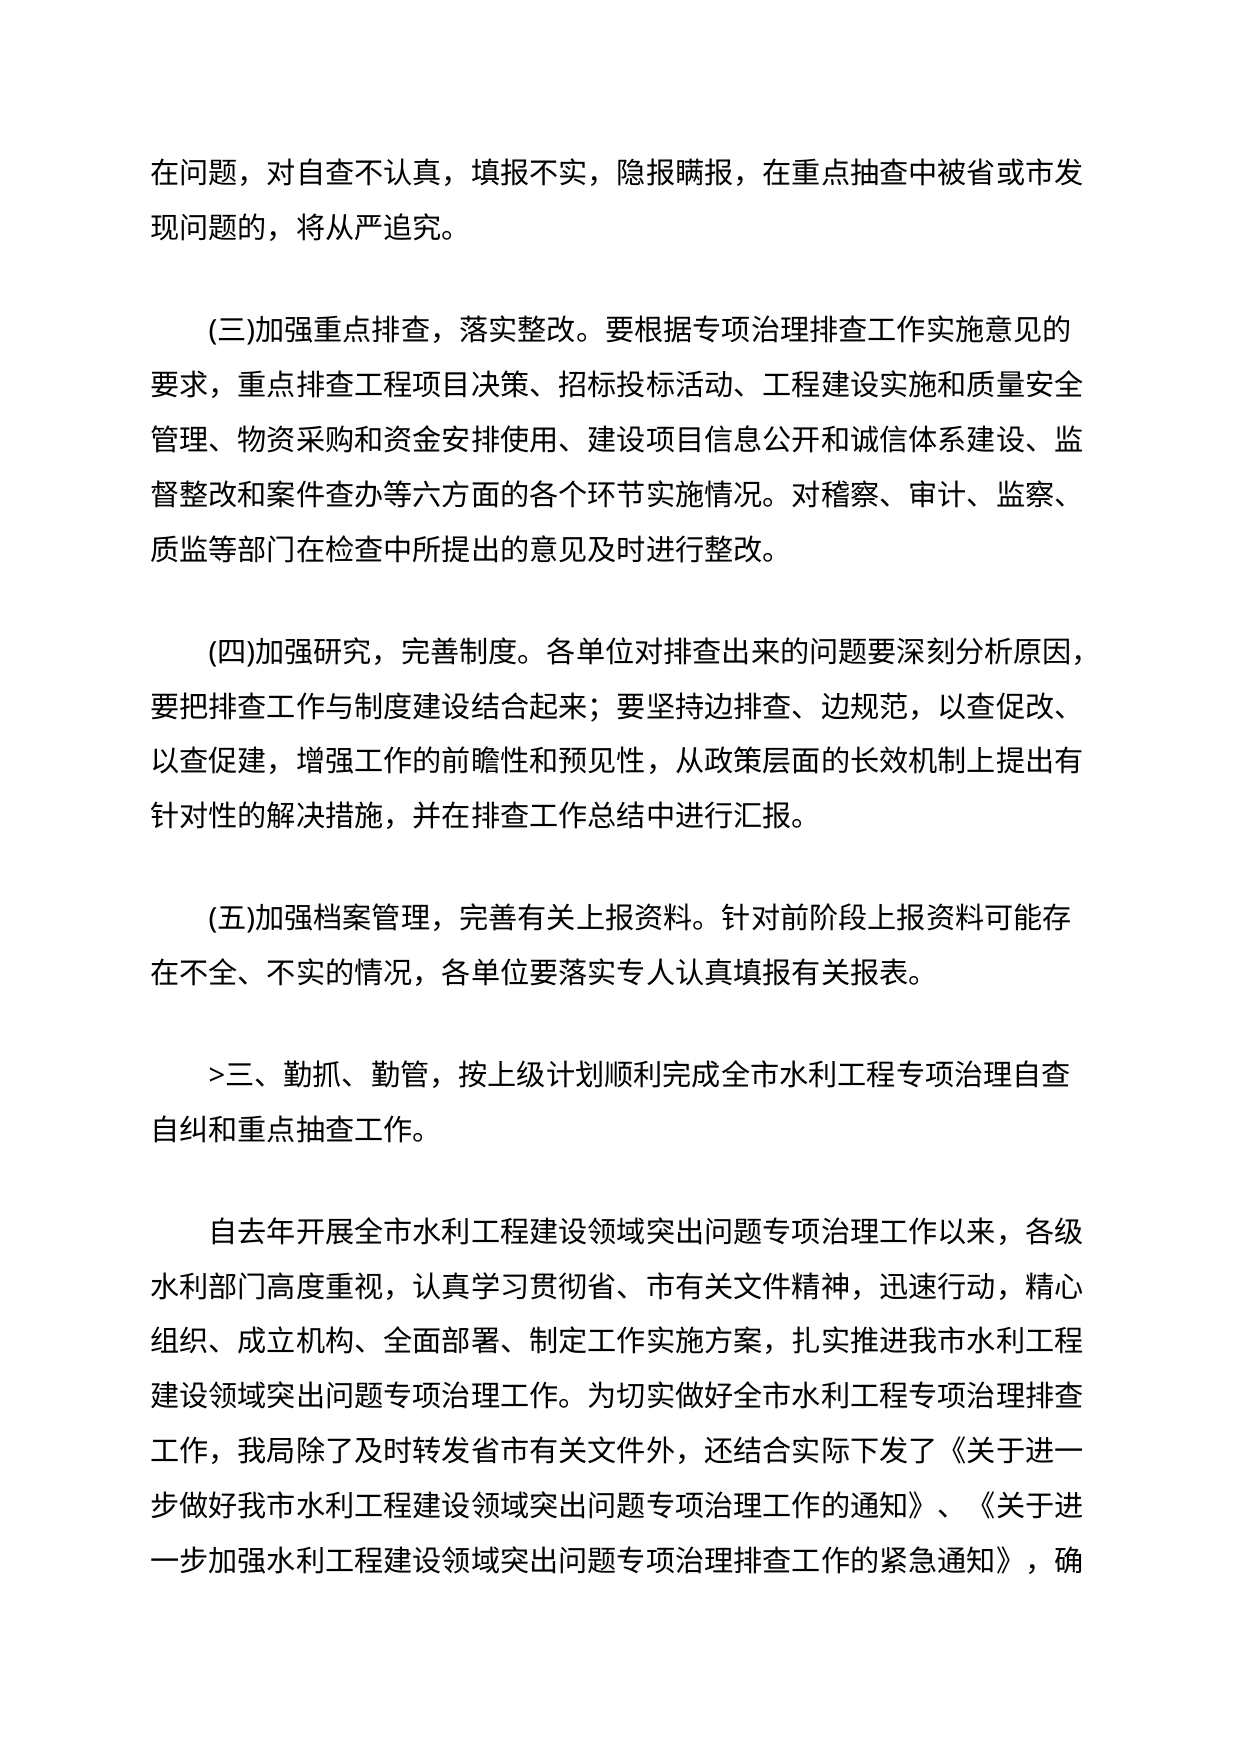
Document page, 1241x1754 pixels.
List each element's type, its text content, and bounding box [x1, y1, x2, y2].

text (三)加强重点排查，落实整改。要根据专项治理排查工作实施意见的要求，重点排查工程项目决策、招标投标活动、工程建设实施和质量安全管理、物资采购和资金安排使用、建设项目信息公开和诚信体系建设、监督整改和案件查办等六方面的各个环节实施情况。对稽察、审计、监察、质监等部门在检查中所提出的意见及时进行整改。 [150, 307, 1090, 569]
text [150, 1208, 1090, 1580]
text (四)加强研究，完善制度。各单位对排查出来的问题要深刻分析原因，要把排查工作与制度建设结合起来；要坚持边排查、边规范，以查促改、以查促建，增强工作的前瞻性和预见性，从政策层面的长效机制上提出有针对性的解决措施，并在排查工作总结中进行汇报。 [150, 628, 1090, 835]
text (五)加强档案管理，完善有关上报资料。针对前阶段上报资料可能存在不全、不实的情况，各单位要落实专人认真填报有关报表。 [150, 895, 1090, 992]
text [150, 150, 1090, 247]
text >三、勤抓、勤管，按上级计划顺利完成全市水利工程专项治理自查自纠和重点抽查工作。 [150, 1051, 1090, 1149]
